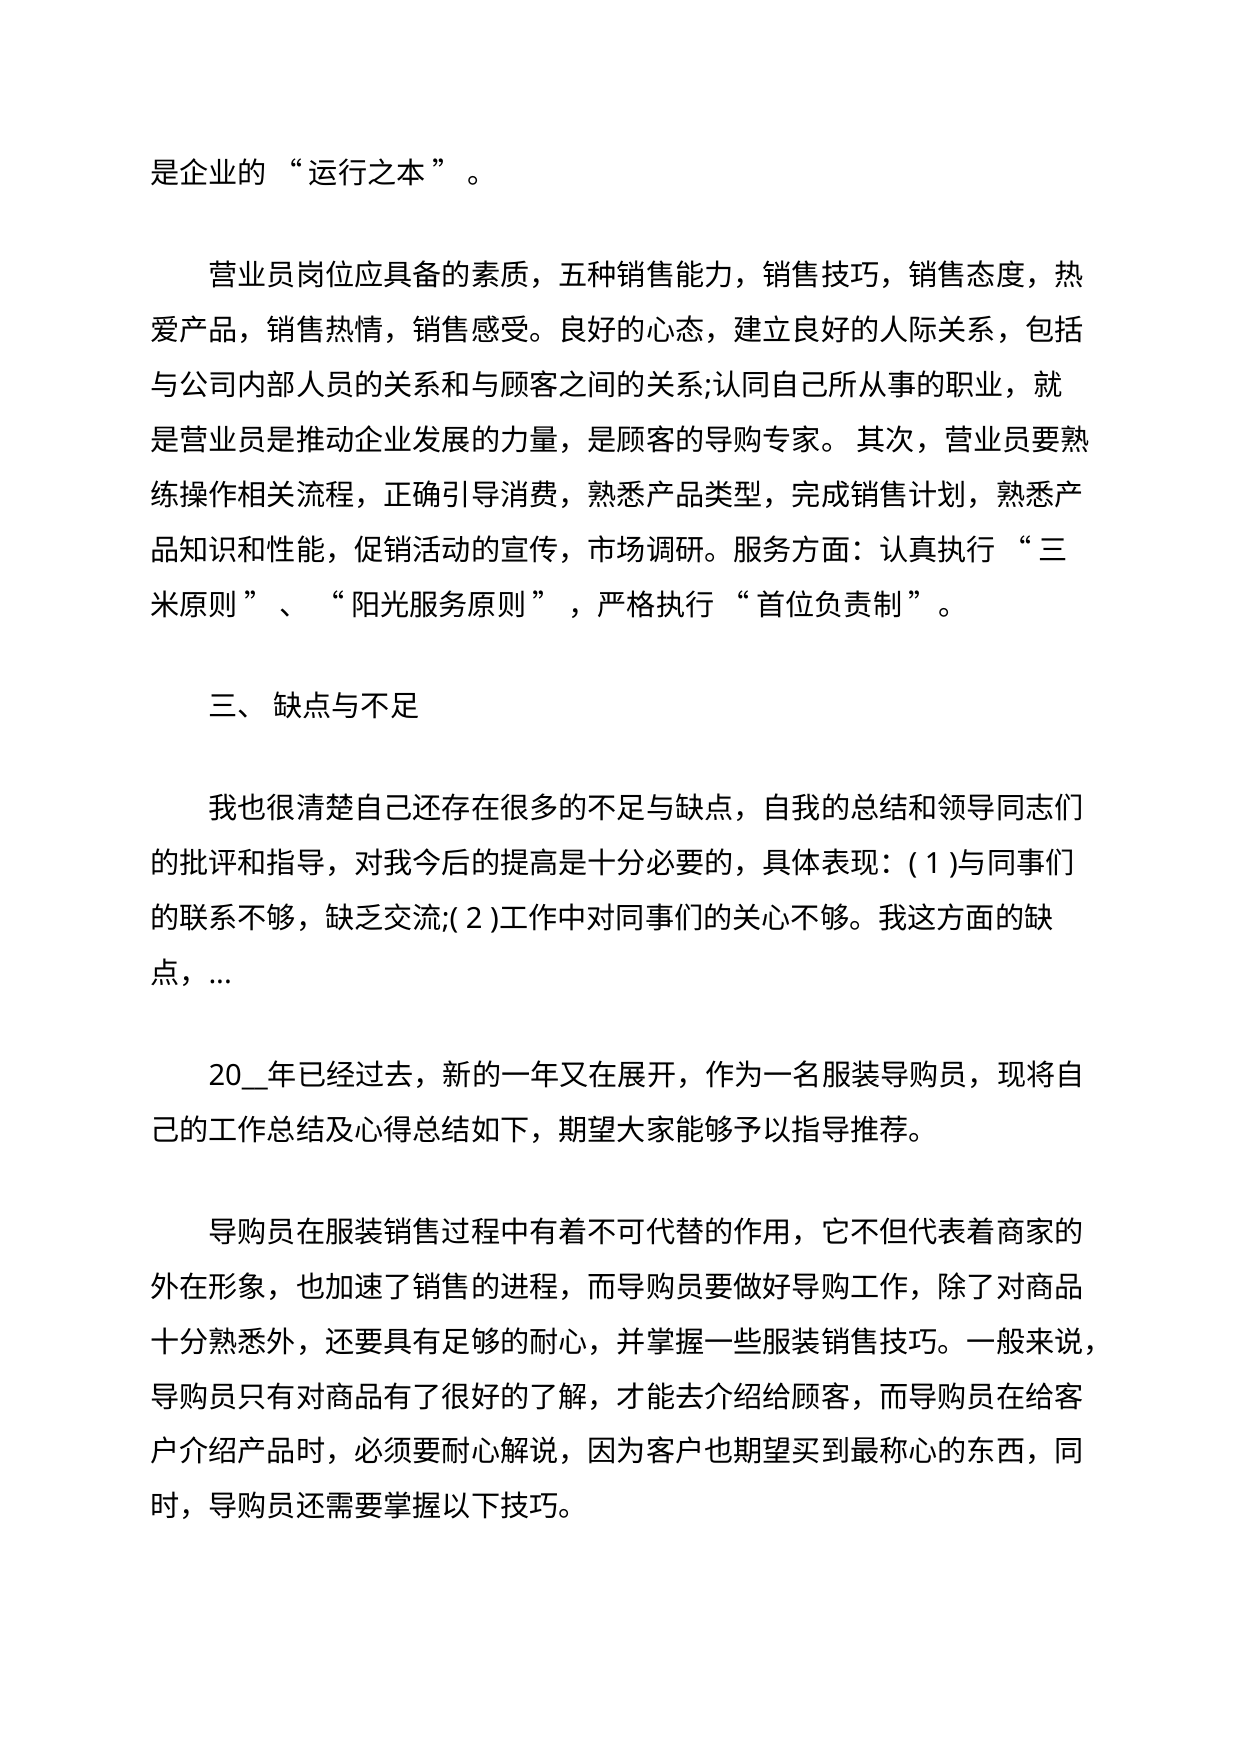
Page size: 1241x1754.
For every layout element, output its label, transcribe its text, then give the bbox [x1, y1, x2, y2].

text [150, 150, 1090, 192]
text 导购员在服装销售过程中有着不可代替的作用，它不但代表着商家的外在形象，也加速了销售的进程，而导购员要做好导购工作，除了对商品十分熟悉外，还要具有足够的耐心，并掌握一些服装销售技巧。一般来说，导购员只有对商品有了很好的了解，才能去介绍给顾客，而导购员在给客户介绍产品时，必须要耐心解说，因为客户也期望买到最称心的东西，同时，导购员还需要掌握以下技巧。 [150, 1208, 1090, 1525]
text 三、 缺点与不足 [150, 683, 1090, 725]
text 我也很清楚自己还存在很多的不足与缺点，自我的总结和领导同志们的批评和指导，对我今后的提高是十分必要的，具体表现：( 1 )与同事们的联系不够，缺乏交流;( 2 )工作中对同事们的关心不够。我这方面的缺点，... [150, 785, 1090, 992]
text 营业员岗位应具备的素质，五种销售能力，销售技巧，销售态度，热爱产品，销售热情，销售感受。良好的心态，建立良好的人际关系，包括与公司内部人员的关系和与顾客之间的关系;认同自己所从事的职业，就是营业员是推动企业发展的力量，是顾客的导购专家。 其次，营业员要熟练操作相关流程，正确引导消费，熟悉产品类型，完成销售计划，熟悉产品知识和性能，促销活动的宣传，市场调研。服务方面：认真执行 “ 三米原则 ” 、 “ 阳光服务原则 ” ，严格执行 “ 首位负责制 ”。 [150, 252, 1090, 623]
text 20__年已经过去，新的一年又在展开，作为一名服装导购员，现将自己的工作总结及心得总结如下，期望大家能够予以指导推荐。 [150, 1052, 1090, 1149]
